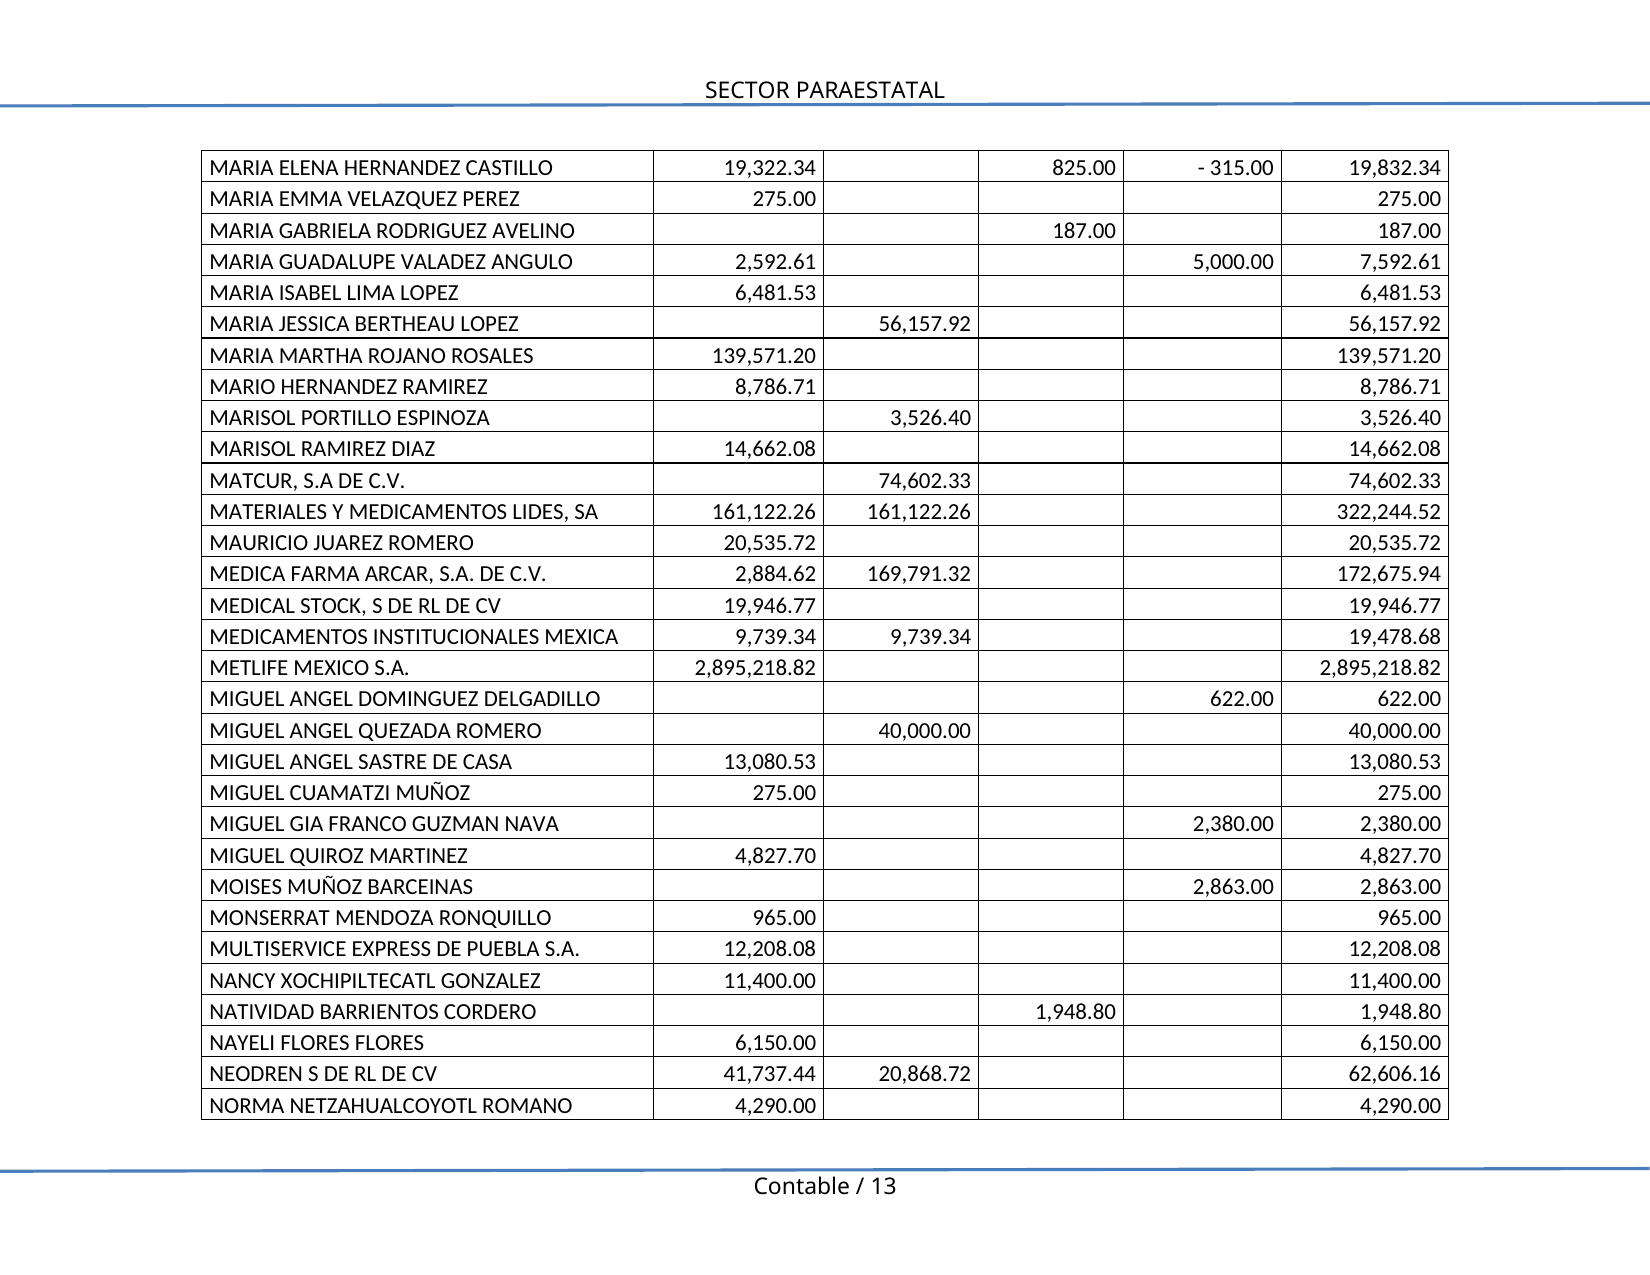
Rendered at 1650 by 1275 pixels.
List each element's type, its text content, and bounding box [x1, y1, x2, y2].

table_cell 187.00 [1282, 214, 1448, 244]
table_cell 139,571.20 [654, 339, 823, 369]
table_cell 6,481.53 [1282, 276, 1448, 306]
table_cell 187.00 [979, 214, 1123, 244]
table_cell [824, 745, 978, 775]
table_cell 11,400.00 [1282, 964, 1448, 994]
table_cell [824, 526, 978, 556]
table_cell [824, 589, 978, 619]
table_cell MARISOL PORTILLO ESPINOZA [202, 401, 653, 431]
table_cell [1124, 839, 1281, 869]
table_cell MATERIALES Y MEDICAMENTOS LIDES, SA [202, 495, 653, 525]
table_cell [979, 651, 1123, 681]
table_cell 4,290.00 [654, 1089, 823, 1119]
table_cell 13,080.53 [654, 745, 823, 775]
table_cell 825.00 [979, 151, 1123, 181]
table_cell 12,208.08 [1282, 932, 1448, 962]
table_cell [654, 307, 823, 337]
table_cell 622.00 [1282, 682, 1448, 712]
table_cell 1,948.80 [979, 995, 1123, 1025]
table_cell [824, 151, 978, 181]
table_cell [824, 339, 978, 369]
table_cell MARIA ELENA HERNANDEZ CASTILLO [202, 151, 653, 181]
table_cell 965.00 [1282, 901, 1448, 931]
table_cell 9,739.34 [654, 620, 823, 650]
table_cell [1124, 1089, 1281, 1119]
table_cell 169,791.32 [824, 557, 978, 587]
table_cell MIGUEL GIA FRANCO GUZMAN NAVA [202, 807, 653, 837]
table_cell MEDICA FARMA ARCAR, S.A. DE C.V. [202, 557, 653, 587]
table_cell 322,244.52 [1282, 495, 1448, 525]
table_cell [979, 1057, 1123, 1087]
table_cell [979, 401, 1123, 431]
table_cell 622.00 [1124, 682, 1281, 712]
table_cell [1124, 432, 1281, 462]
table_cell 8,786.71 [654, 370, 823, 400]
table_cell 19,832.34 [1282, 151, 1448, 181]
table_cell [1124, 620, 1281, 650]
table_cell MONSERRAT MENDOZA RONQUILLO [202, 901, 653, 931]
table_cell [979, 1026, 1123, 1056]
table_cell 4,827.70 [1282, 839, 1448, 869]
table_cell MAURICIO JUAREZ ROMERO [202, 526, 653, 556]
table_cell [979, 526, 1123, 556]
table_cell [979, 589, 1123, 619]
table_cell 56,157.92 [1282, 307, 1448, 337]
table_cell 19,946.77 [654, 589, 823, 619]
table_cell [979, 307, 1123, 337]
table_cell NAYELI FLORES FLORES [202, 1026, 653, 1056]
table_cell [824, 182, 978, 212]
table_cell [654, 464, 823, 494]
table_cell [979, 932, 1123, 962]
table_cell 275.00 [654, 776, 823, 806]
table_cell [824, 807, 978, 837]
table_cell [979, 370, 1123, 400]
table_cell 20,535.72 [654, 526, 823, 556]
table_cell [979, 839, 1123, 869]
table_cell [1124, 1026, 1281, 1056]
table_cell 62,606.16 [1282, 1057, 1448, 1087]
table_cell [1124, 495, 1281, 525]
table_cell [979, 557, 1123, 587]
table_cell 14,662.08 [1282, 432, 1448, 462]
table_cell [654, 682, 823, 712]
table_cell [979, 432, 1123, 462]
table_cell 6,150.00 [654, 1026, 823, 1056]
table_cell [1124, 589, 1281, 619]
table_cell 40,000.00 [1282, 714, 1448, 744]
table_cell 3,526.40 [824, 401, 978, 431]
table_cell [1124, 932, 1281, 962]
table_cell [1124, 557, 1281, 587]
table_cell [1124, 307, 1281, 337]
table_cell [824, 995, 978, 1025]
table_cell [824, 432, 978, 462]
table_cell [1124, 901, 1281, 931]
table_cell MOISES MUÑOZ BARCEINAS [202, 870, 653, 900]
table_cell [1124, 370, 1281, 400]
table_cell [1124, 995, 1281, 1025]
table_cell MULTISERVICE EXPRESS DE PUEBLA S.A. [202, 932, 653, 962]
table_cell [1124, 776, 1281, 806]
table_cell MARIO HERNANDEZ RAMIREZ [202, 370, 653, 400]
table_cell MIGUEL ANGEL QUEZADA ROMERO [202, 714, 653, 744]
table_cell [979, 714, 1123, 744]
table_cell [979, 464, 1123, 494]
table_cell 2,380.00 [1282, 807, 1448, 837]
table_cell 2,884.62 [654, 557, 823, 587]
table_cell NORMA NETZAHUALCOYOTL ROMANO [202, 1089, 653, 1119]
table_cell MATCUR, S.A DE C.V. [202, 464, 653, 494]
table_cell 172,675.94 [1282, 557, 1448, 587]
table_cell [1124, 964, 1281, 994]
table_cell [979, 245, 1123, 275]
table_cell [979, 495, 1123, 525]
table_cell 74,602.33 [824, 464, 978, 494]
table_cell MARIA EMMA VELAZQUEZ PEREZ [202, 182, 653, 212]
table_cell [979, 964, 1123, 994]
table_cell [1124, 276, 1281, 306]
table_cell [1124, 651, 1281, 681]
table_cell 161,122.26 [654, 495, 823, 525]
table_cell [1124, 401, 1281, 431]
table_cell MARIA GUADALUPE VALADEZ ANGULO [202, 245, 653, 275]
table_cell [824, 370, 978, 400]
table_cell 74,602.33 [1282, 464, 1448, 494]
table_cell MARISOL RAMIREZ DIAZ [202, 432, 653, 462]
table_cell 3,526.40 [1282, 401, 1448, 431]
table_cell 19,322.34 [654, 151, 823, 181]
table_cell 4,827.70 [654, 839, 823, 869]
table_cell [979, 807, 1123, 837]
table_cell [824, 651, 978, 681]
table_cell [654, 714, 823, 744]
table_cell [824, 839, 978, 869]
table_cell [1124, 1057, 1281, 1087]
table_cell METLIFE MEXICO S.A. [202, 651, 653, 681]
table_cell [824, 932, 978, 962]
table_cell [824, 964, 978, 994]
table_cell 275.00 [1282, 776, 1448, 806]
table_cell [979, 620, 1123, 650]
table_cell [824, 870, 978, 900]
table_cell [824, 214, 978, 244]
table_cell MARIA GABRIELA RODRIGUEZ AVELINO [202, 214, 653, 244]
table_cell 40,000.00 [824, 714, 978, 744]
table_cell [654, 995, 823, 1025]
table_cell NEODREN S DE RL DE CV [202, 1057, 653, 1087]
table_cell 9,739.34 [824, 620, 978, 650]
table_cell [824, 776, 978, 806]
table_cell 6,150.00 [1282, 1026, 1448, 1056]
table_cell NANCY XOCHIPILTECATL GONZALEZ [202, 964, 653, 994]
table_cell 41,737.44 [654, 1057, 823, 1087]
table_cell [979, 1089, 1123, 1119]
table_cell [654, 807, 823, 837]
table_cell [1124, 745, 1281, 775]
table_cell [979, 745, 1123, 775]
table_cell 2,895,218.82 [654, 651, 823, 681]
table_cell [824, 682, 978, 712]
table_cell [654, 214, 823, 244]
table_cell MARIA MARTHA ROJANO ROSALES [202, 339, 653, 369]
table_cell MIGUEL ANGEL DOMINGUEZ DELGADILLO [202, 682, 653, 712]
table_cell MARIA JESSICA BERTHEAU LOPEZ [202, 307, 653, 337]
table_cell 56,157.92 [824, 307, 978, 337]
table_cell 5,000.00 [1124, 245, 1281, 275]
table_cell [824, 276, 978, 306]
table_cell MARIA ISABEL LIMA LOPEZ [202, 276, 653, 306]
table_cell 20,535.72 [1282, 526, 1448, 556]
table_cell [654, 870, 823, 900]
table_cell 20,868.72 [824, 1057, 978, 1087]
table_cell 1,948.80 [1282, 995, 1448, 1025]
table_cell 161,122.26 [824, 495, 978, 525]
table_cell MIGUEL QUIROZ MARTINEZ [202, 839, 653, 869]
table_cell [824, 1089, 978, 1119]
table_cell MEDICAMENTOS INSTITUCIONALES MEXICA [202, 620, 653, 650]
table_cell [1124, 526, 1281, 556]
table_cell 12,208.08 [654, 932, 823, 962]
table_cell 2,863.00 [1124, 870, 1281, 900]
table_cell MEDICAL STOCK, S DE RL DE CV [202, 589, 653, 619]
table_cell [1124, 339, 1281, 369]
table_cell [1124, 714, 1281, 744]
table_cell 14,662.08 [654, 432, 823, 462]
table_cell [979, 870, 1123, 900]
table_cell 6,481.53 [654, 276, 823, 306]
table_cell [824, 245, 978, 275]
table_cell MIGUEL CUAMATZI MUÑOZ [202, 776, 653, 806]
table_cell [979, 339, 1123, 369]
table_cell 2,863.00 [1282, 870, 1448, 900]
table_cell [979, 901, 1123, 931]
table_cell - 315.00 [1124, 151, 1281, 181]
table_cell [654, 401, 823, 431]
table_cell [1124, 182, 1281, 212]
table_cell [979, 276, 1123, 306]
table_cell [1124, 214, 1281, 244]
table_cell NATIVIDAD BARRIENTOS CORDERO [202, 995, 653, 1025]
table_cell 2,895,218.82 [1282, 651, 1448, 681]
table_cell [1124, 464, 1281, 494]
table_cell [824, 901, 978, 931]
table_cell 19,478.68 [1282, 620, 1448, 650]
table_cell 2,592.61 [654, 245, 823, 275]
table_cell [824, 1026, 978, 1056]
table_cell 19,946.77 [1282, 589, 1448, 619]
table_cell 7,592.61 [1282, 245, 1448, 275]
table_cell [979, 776, 1123, 806]
table_cell 2,380.00 [1124, 807, 1281, 837]
table_cell 275.00 [654, 182, 823, 212]
table_cell 13,080.53 [1282, 745, 1448, 775]
table_cell MIGUEL ANGEL SASTRE DE CASA [202, 745, 653, 775]
table_cell 11,400.00 [654, 964, 823, 994]
table_cell [979, 682, 1123, 712]
table_cell 965.00 [654, 901, 823, 931]
table_cell 8,786.71 [1282, 370, 1448, 400]
table_cell 275.00 [1282, 182, 1448, 212]
table_cell 139,571.20 [1282, 339, 1448, 369]
table_cell 4,290.00 [1282, 1089, 1448, 1119]
table_cell [979, 182, 1123, 212]
